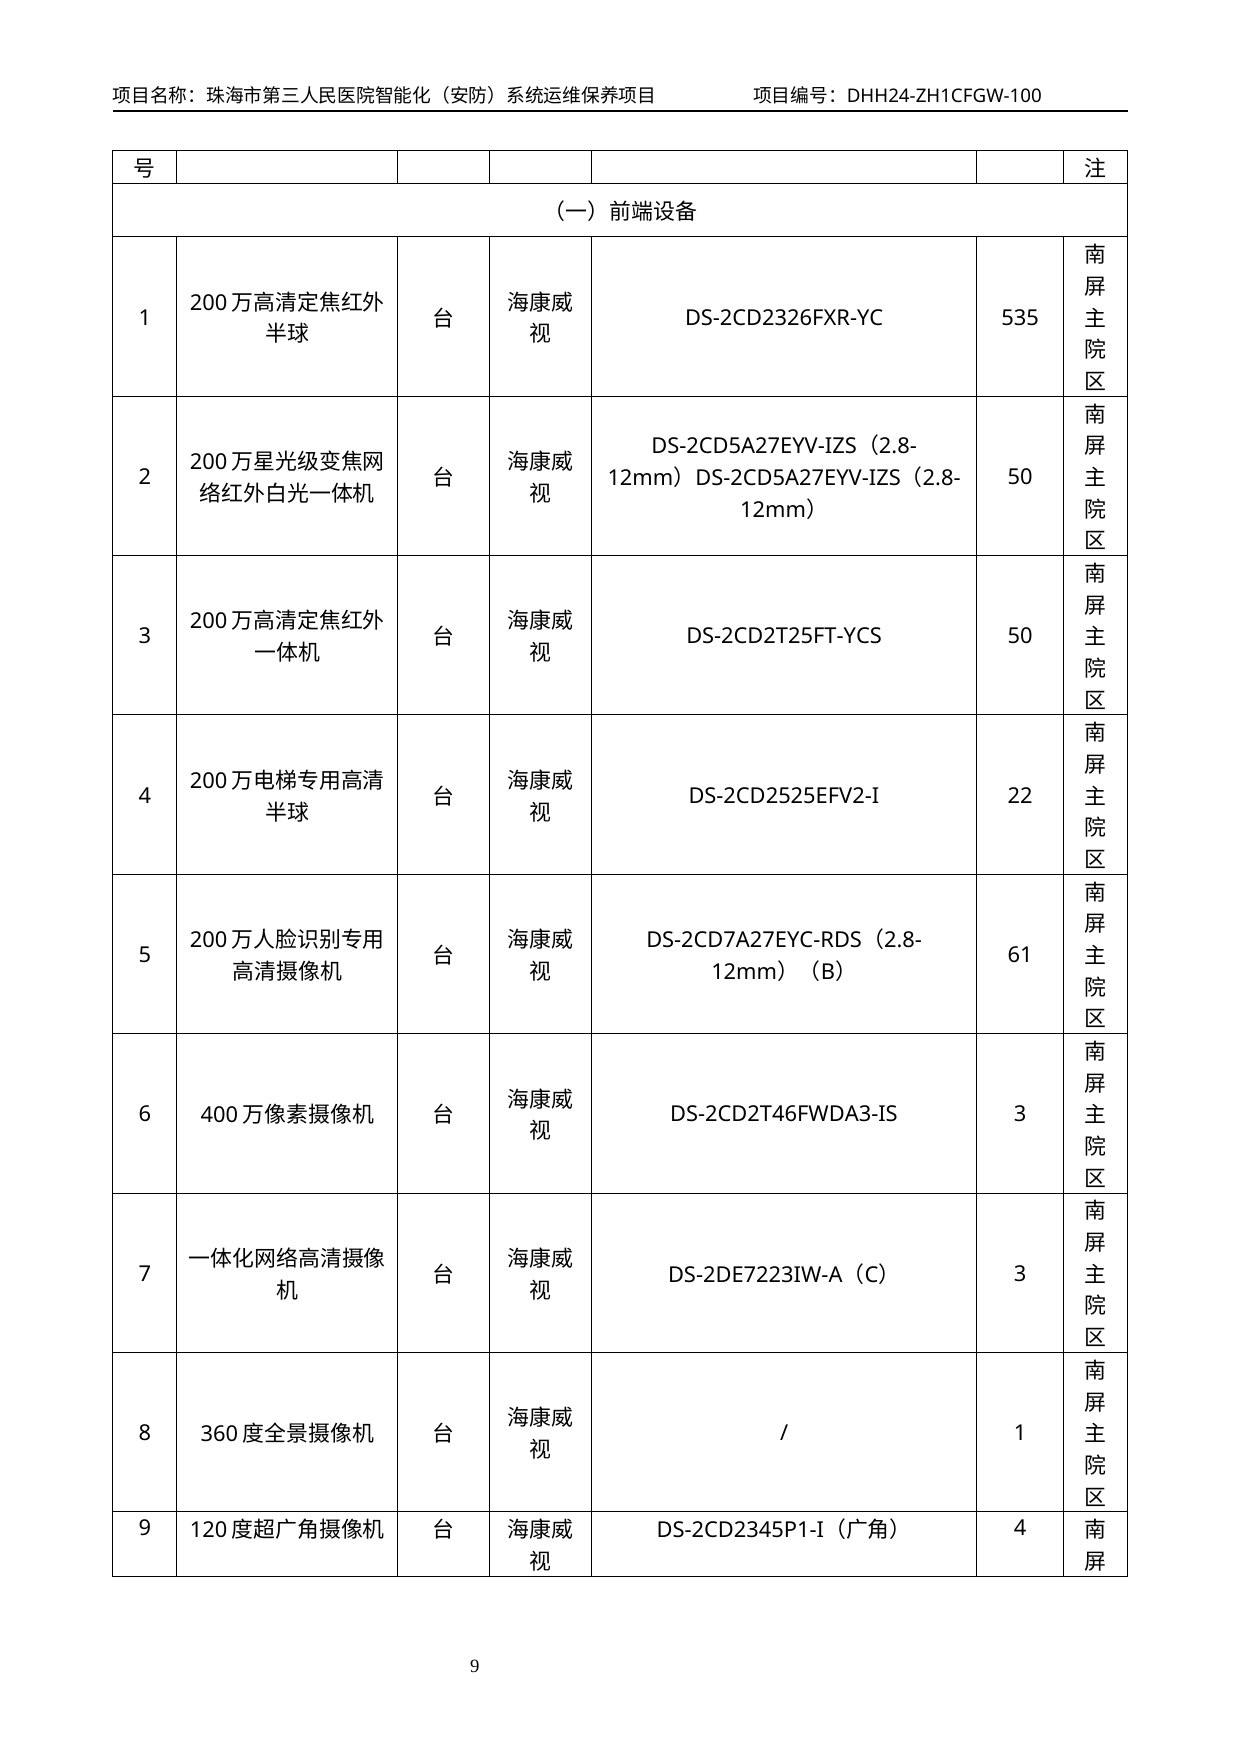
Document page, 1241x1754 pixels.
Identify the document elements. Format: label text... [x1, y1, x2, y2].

table_cell 3 [977, 1034, 1063, 1192]
table_cell DS-2CD2326FXR-YC [592, 237, 976, 396]
table_header 名称 [177, 151, 397, 183]
table_cell 4 [977, 1512, 1063, 1576]
table_cell 海康威视 [490, 556, 591, 714]
table_cell 台 [398, 1512, 489, 1576]
table_cell 535 [977, 237, 1063, 396]
table_header 数量 [977, 151, 1063, 183]
table_cell 台 [398, 715, 489, 874]
table_cell 台 [398, 1034, 489, 1192]
table_cell 200万人脸识别专用高清摄像机 [177, 875, 397, 1033]
table_cell （一）前端设备 [113, 184, 1127, 236]
table_cell 6 [113, 1034, 176, 1192]
table_cell DS-2CD2525EFV2-I [592, 715, 976, 874]
table_cell 8 [113, 1353, 176, 1511]
table_cell 台 [398, 556, 489, 714]
table_cell DS-2CD7A27EYC-RDS（2.8-12mm）（B） [592, 875, 976, 1033]
table_cell 200万高清定焦红外一体机 [177, 556, 397, 714]
table_cell 台 [398, 1194, 489, 1352]
table_cell 360度全景摄像机 [177, 1353, 397, 1511]
table_cell / [592, 1353, 976, 1511]
table_cell 海康威视 [490, 1034, 591, 1192]
table_cell 1 [977, 1353, 1063, 1511]
table_cell 4 [113, 715, 176, 874]
table_cell 海康威视 [490, 397, 591, 555]
table_header 品牌 [490, 151, 591, 183]
table_cell 南屏主院区 [1064, 556, 1127, 714]
table_cell 200万星光级变焦网络红外白光一体机 [177, 397, 397, 555]
table_cell 海康威视 [490, 715, 591, 874]
table_cell DS-2CD5A27EYV-IZS（2.8-12mm）DS-2CD5A27EYV-IZS（2.8-12mm） [592, 397, 976, 555]
table_cell 台 [398, 1353, 489, 1511]
table_cell DS-2CD2T46FWDA3-IS [592, 1034, 976, 1192]
table_cell DS-2CD2T25FT-YCS [592, 556, 976, 714]
table_header 序号 [113, 151, 176, 183]
table_header 单位 [398, 151, 489, 183]
table_cell 台 [398, 875, 489, 1033]
table_cell 南屏主院区 [1064, 1512, 1127, 1576]
table_cell 50 [977, 397, 1063, 555]
table_cell DS-2DE7223IW-A（C） [592, 1194, 976, 1352]
table_cell 50 [977, 556, 1063, 714]
table_cell 海康威视 [490, 237, 591, 396]
table_cell 400万像素摄像机 [177, 1034, 397, 1192]
table_cell 2 [113, 397, 176, 555]
table_header 型号（规格） [592, 151, 976, 183]
table_cell 1 [113, 237, 176, 396]
table_cell 南屏主院区 [1064, 715, 1127, 874]
table_cell 一体化网络高清摄像机 [177, 1194, 397, 1352]
table_cell 22 [977, 715, 1063, 874]
table_cell 南屏主院区 [1064, 397, 1127, 555]
table_cell 海康威视 [490, 1512, 591, 1576]
table_cell 200万电梯专用高清半球 [177, 715, 397, 874]
table_header 备注 [1064, 151, 1127, 183]
table_cell 海康威视 [490, 1194, 591, 1352]
table_cell DS-2CD2345P1-I（广角） [592, 1512, 976, 1576]
table_cell 台 [398, 237, 489, 396]
table_cell 南屏主院区 [1064, 1353, 1127, 1511]
table_cell 120度超广角摄像机 [177, 1512, 397, 1576]
table_cell 台 [398, 397, 489, 555]
table_cell 9 [113, 1512, 176, 1576]
table_cell 3 [113, 556, 176, 714]
table_cell 3 [977, 1194, 1063, 1352]
table_cell 海康威视 [490, 875, 591, 1033]
table_cell 61 [977, 875, 1063, 1033]
table_cell 南屏主院区 [1064, 237, 1127, 396]
table_cell 5 [113, 875, 176, 1033]
table_cell 7 [113, 1194, 176, 1352]
table_cell 海康威视 [490, 1353, 591, 1511]
table_cell 200万高清定焦红外半球 [177, 237, 397, 396]
table_cell 南屏主院区 [1064, 1034, 1127, 1192]
table_cell 南屏主院区 [1064, 875, 1127, 1033]
table_cell 南屏主院区 [1064, 1194, 1127, 1352]
